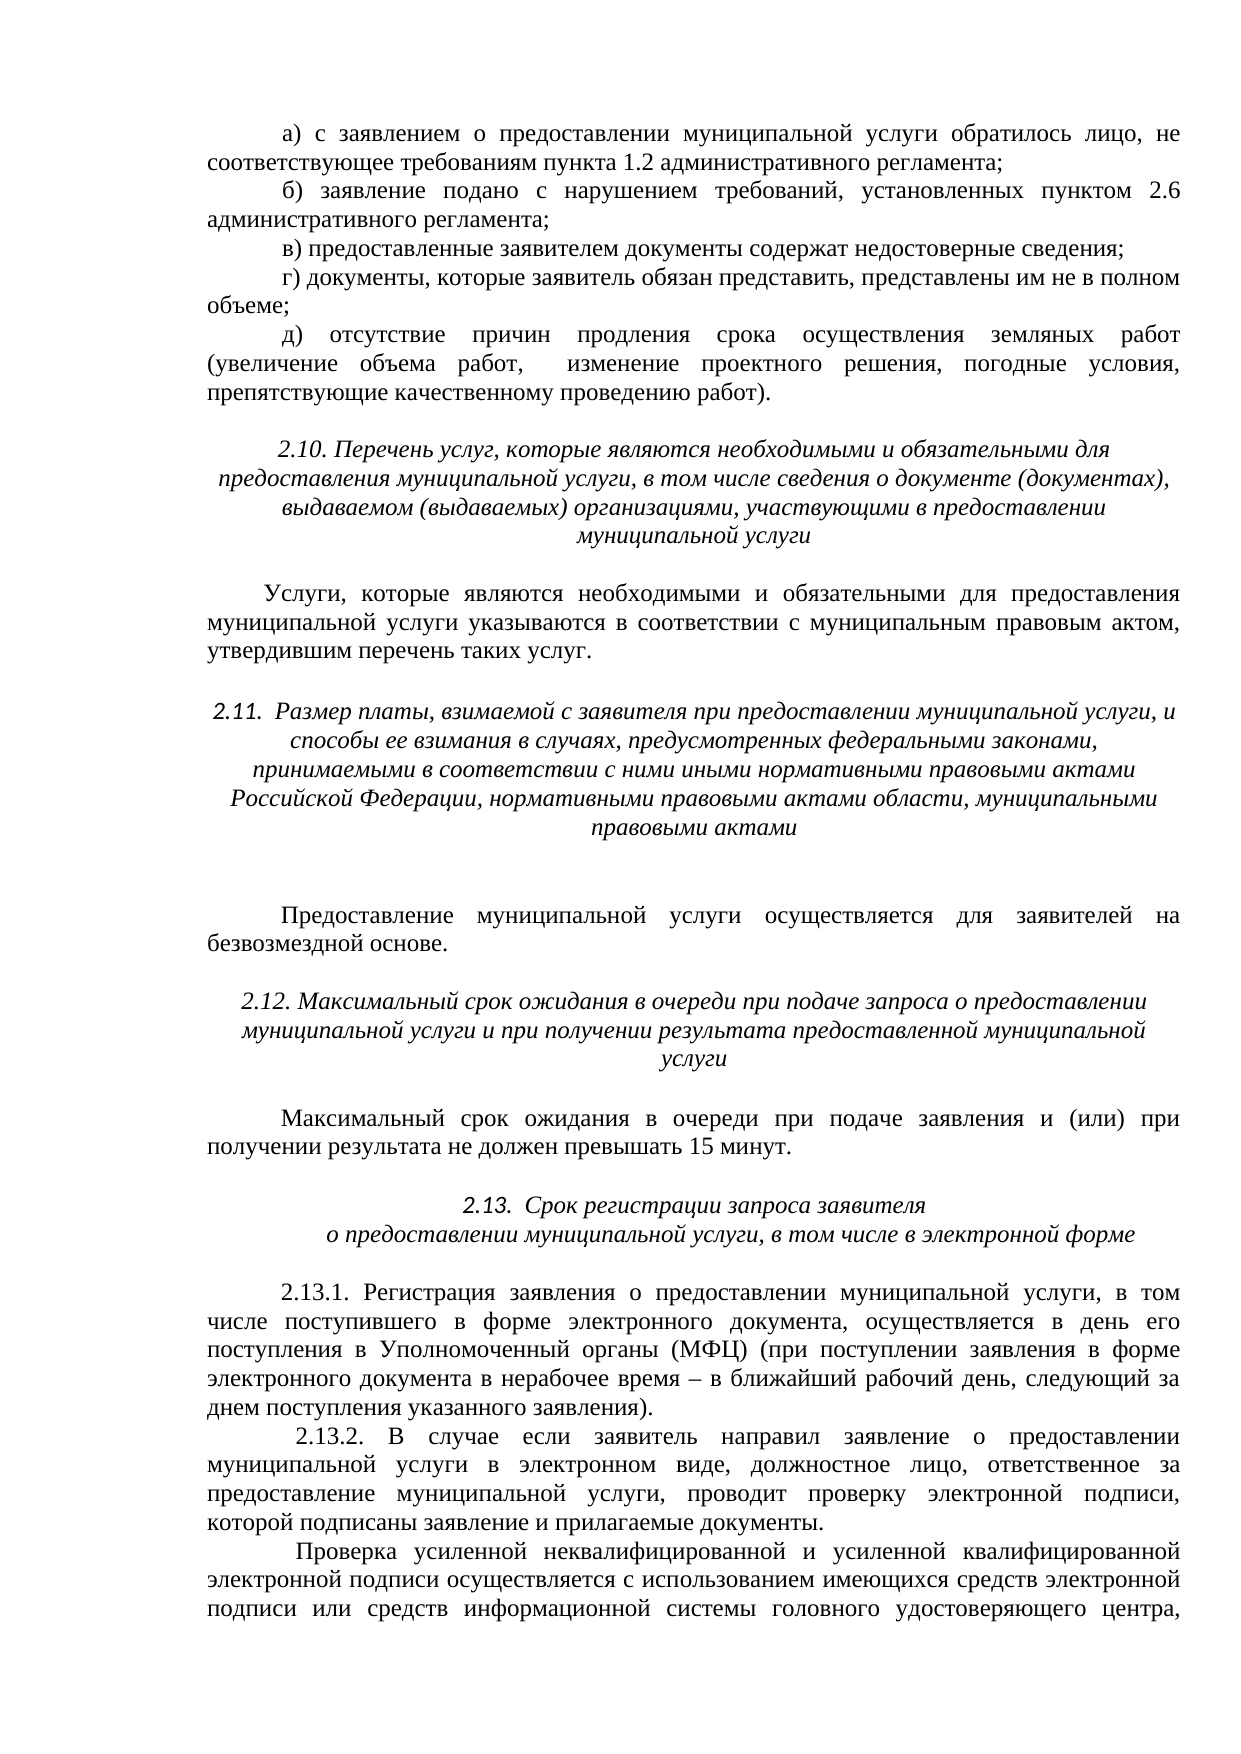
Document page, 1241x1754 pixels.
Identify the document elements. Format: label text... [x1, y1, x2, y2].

text о предоставлении муниципальной услуги, в том числе в электронной форме [207, 1219, 1181, 1248]
text Предоставление муниципальной услуги осуществляется для заявителей на безвозмездной основе. [207, 900, 1181, 957]
text д) отсутствие причин продления срока осуществления земляных работ (увеличение объема работ, изменение проектного решения, погодные условия, препятствующие качественному проведению работ). [207, 319, 1181, 406]
text 2.13.1. Регистрация заявления о предоставлении муниципальной услуги, в том числе поступившего в форме электронного документа, осуществляется в день его поступления в Уполномоченный органы (МФЦ) (при поступлении заявления в форме электронного документа в нерабочее время – в ближайший рабочий день, следующий за днем поступления указанного заявления). [207, 1277, 1181, 1421]
text б) заявление подано с нарушением требований, установленных пунктом 2.6 административного регламента; [207, 176, 1181, 233]
text Услуги, которые являются необходимыми и обязательными для предоставления муниципальной услуги указываются в соответствии с муниципальным правовым актом, утвердившим перечень таких услуг. [207, 578, 1181, 664]
text а) с заявлением о предоставлении муниципальной услуги обратилось лицо, не соответствующее требованиям пункта 1.2 административного регламента; [207, 118, 1181, 176]
text 2.13. Срок регистрации запроса заявителя [207, 1189, 1181, 1219]
text 2.11. Размер платы, взимаемой с заявителя при предоставлении муниципальной услуги, и способы ее взимания в случаях, предусмотренных федеральными законами, принимаемыми в соответствии с ними иными нормативными правовыми актами Российской Федерации, нормативными правовыми актами области, муниципальными правовыми актами [207, 695, 1181, 840]
text 2.13.2. В случае если заявитель направил заявление о предоставлении муниципальной услуги в электронном виде, должностное лицо, ответственное за предоставление муниципальной услуги, проводит проверку электронной подписи, которой подписаны заявление и прилагаемые документы. [207, 1421, 1181, 1536]
subtitle 2.12. Максимальный срок ожидания в очереди при подаче запроса о предоставлении муниципальной услуги и при получении результата предоставленной муниципальной услуги [207, 986, 1181, 1072]
text в) предоставленные заявителем документы содержат недостоверные сведения; [207, 233, 1181, 262]
text 2.10. Перечень услуг, которые являются необходимыми и обязательными для предоставления муниципальной услуги, в том числе сведения о документе (документах), выдаваемом (выдаваемых) организациями, участвующими в предоставлении муниципальной услуги [207, 434, 1181, 549]
text г) документы, которые заявитель обязан представить, представлены им не в полном объеме; [207, 262, 1181, 319]
text Максимальный срок ожидания в очереди при подаче заявления и (или) при получении результата не должен превышать 15 минут. [207, 1103, 1181, 1160]
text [207, 1536, 1181, 1622]
